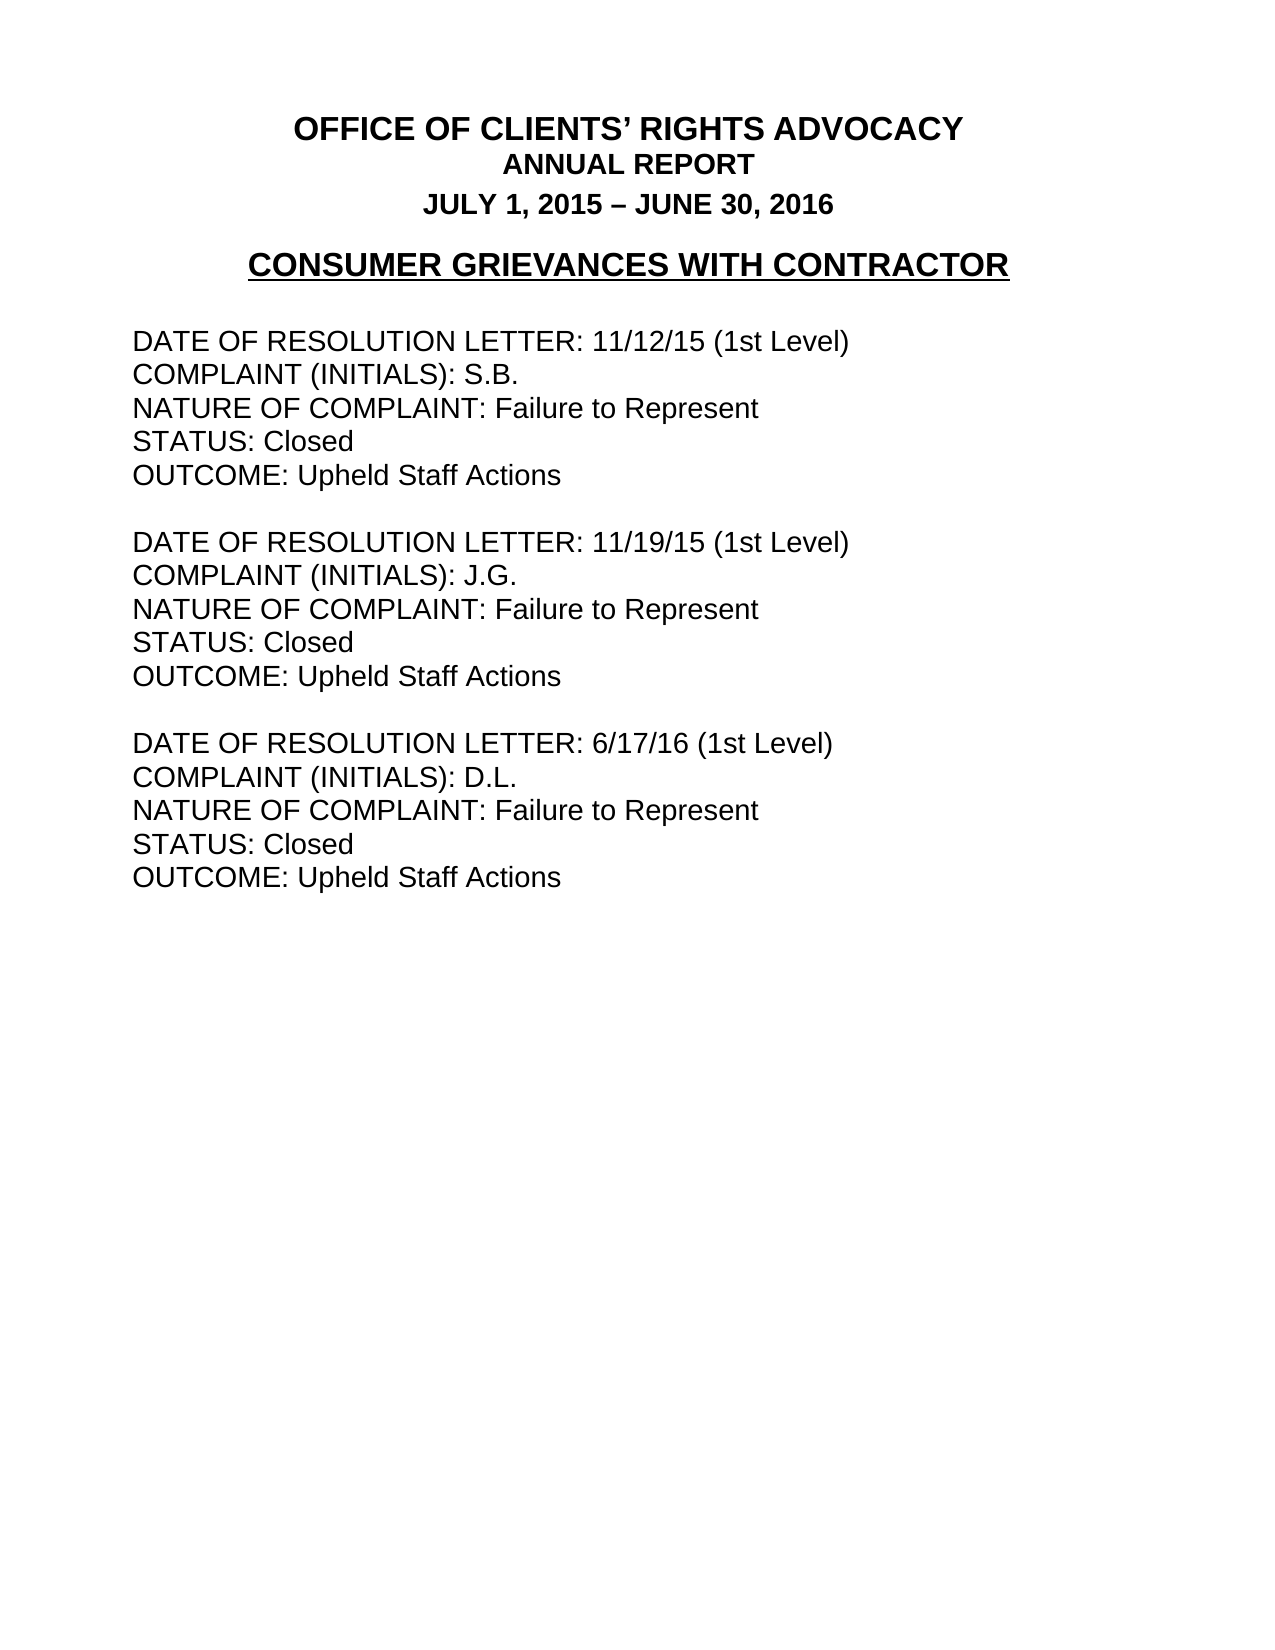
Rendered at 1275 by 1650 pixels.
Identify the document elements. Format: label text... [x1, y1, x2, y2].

subtitle JULY 1, 2015 – JUNE 30, 2016 [132, 187, 1125, 220]
text OUTCOME: Upheld Staff Actions [132, 860, 1125, 894]
text OUTCOME: Upheld Staff Actions [132, 458, 1125, 491]
text DATE OF RESOLUTION LETTER: 11/19/15 (1st Level) [132, 525, 1125, 558]
text COMPLAINT (INITIALS): D.L. [132, 759, 1125, 793]
subtitle CONSUMER GRIEVANCES WITH CONTRACTOR [132, 245, 1125, 284]
text STATUS: Closed [132, 424, 1125, 458]
text COMPLAINT (INITIALS): J.G. [132, 558, 1125, 592]
text NATURE OF COMPLAINT: Failure to Represent [132, 592, 1125, 625]
text OUTCOME: Upheld Staff Actions [132, 659, 1125, 692]
text COMPLAINT (INITIALS): S.B. [132, 357, 1125, 391]
text STATUS: Closed [132, 827, 1125, 860]
text DATE OF RESOLUTION LETTER: 11/12/15 (1st Level) [132, 323, 1125, 357]
text NATURE OF COMPLAINT: Failure to Represent [132, 391, 1125, 424]
text STATUS: Closed [132, 625, 1125, 659]
text DATE OF RESOLUTION LETTER: 6/17/16 (1st Level) [132, 726, 1125, 759]
text NATURE OF COMPLAINT: Failure to Represent [132, 793, 1125, 827]
title OFFICE OF CLIENTS’ RIGHTS ADVOCACY [132, 108, 1125, 147]
subtitle ANNUAL REPORT [132, 147, 1125, 181]
